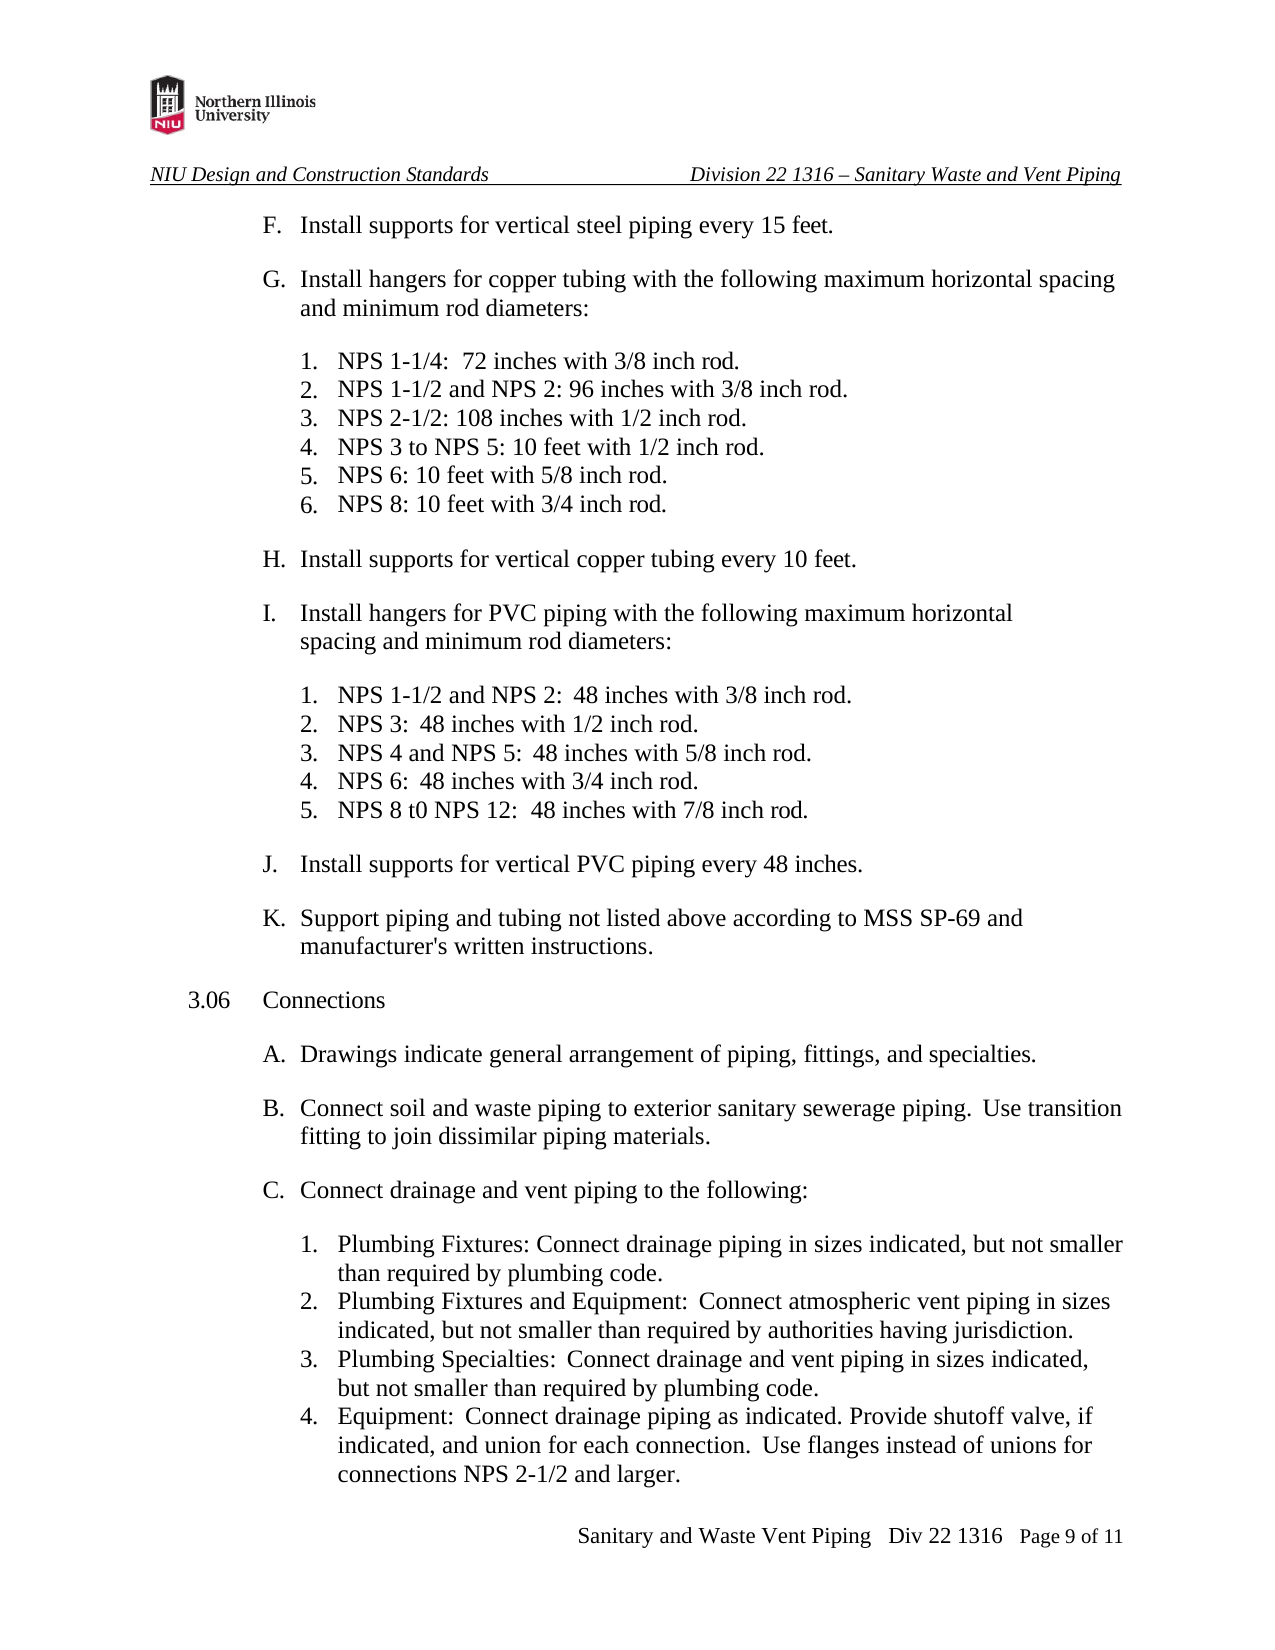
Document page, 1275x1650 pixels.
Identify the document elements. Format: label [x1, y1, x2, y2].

picture [150, 75, 316, 135]
